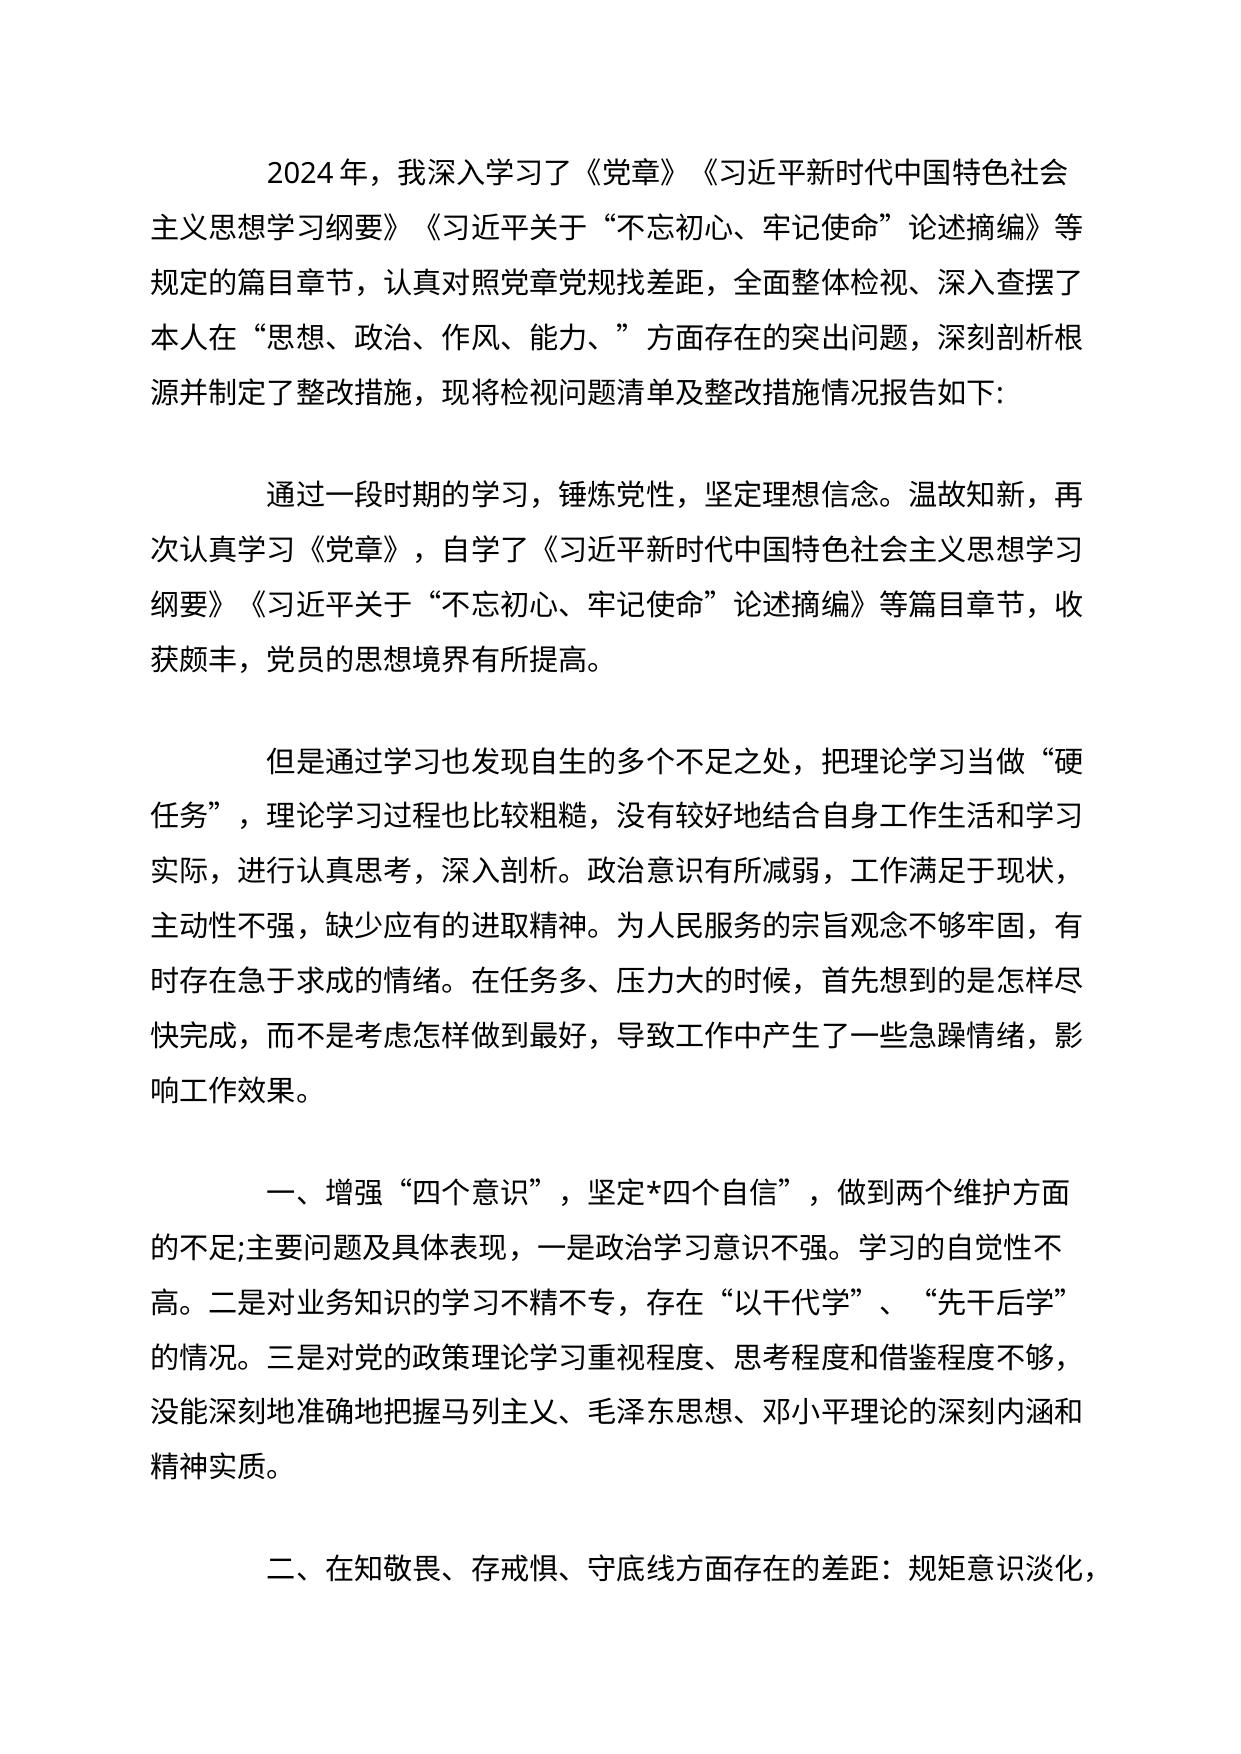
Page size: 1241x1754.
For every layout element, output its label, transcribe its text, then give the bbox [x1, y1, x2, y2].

text 但是通过学习也发现自生的多个不足之处，把理论学习当做“硬任务”，理论学习过程也比较粗糙，没有较好地结合自身工作生活和学习实际，进行认真思考，深入剖析。政治意识有所减弱，工作满足于现状，主动性不强，缺少应有的进取精神。为人民服务的宗旨观念不够牢固，有时存在急于求成的情绪。在任务多、压力大的时候，首先想到的是怎样尽快完成，而不是考虑怎样做到最好，导致工作中产生了一些急躁情绪，影响工作效果。 [150, 738, 1090, 1110]
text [150, 1546, 1090, 1588]
text 一、增强“四个意识”，坚定*四个自信”，做到两个维护方面的不足;主要问题及具体表现，一是政治学习意识不强。学习的自觉性不高。二是对业务知识的学习不精不专，存在“以干代学”、“先干后学”的情况。三是对党的政策理论学习重视程度、思考程度和借鉴程度不够，没能深刻地准确地把握马列主乂、毛泽东思想、邓小平理论的深刻内涵和精神实质。 [150, 1169, 1090, 1486]
text 2024年，我深入学习了《党章》《习近平新时代中国特色社会主义思想学习纲要》《习近平关于“不忘初心、牢记使命”论述摘编》等规定的篇目章节，认真对照党章党规找差距，全面整体检视、深入查摆了本人在“思想、政治、作风、能力、”方面存在的突出问题，深刻剖析根源并制定了整改措施，现将检视问题清单及整改措施情况报告如下: [150, 150, 1090, 412]
text 通过一段时期的学习，锤炼党性，坚定理想信念。温故知新，再次认真学习《党章》，自学了《习近平新时代中国特色社会主义思想学习纲要》《习近平关于“不忘初心、牢记使命”论述摘编》等篇目章节，收获颇丰，党员的思想境界有所提高。 [150, 472, 1090, 679]
